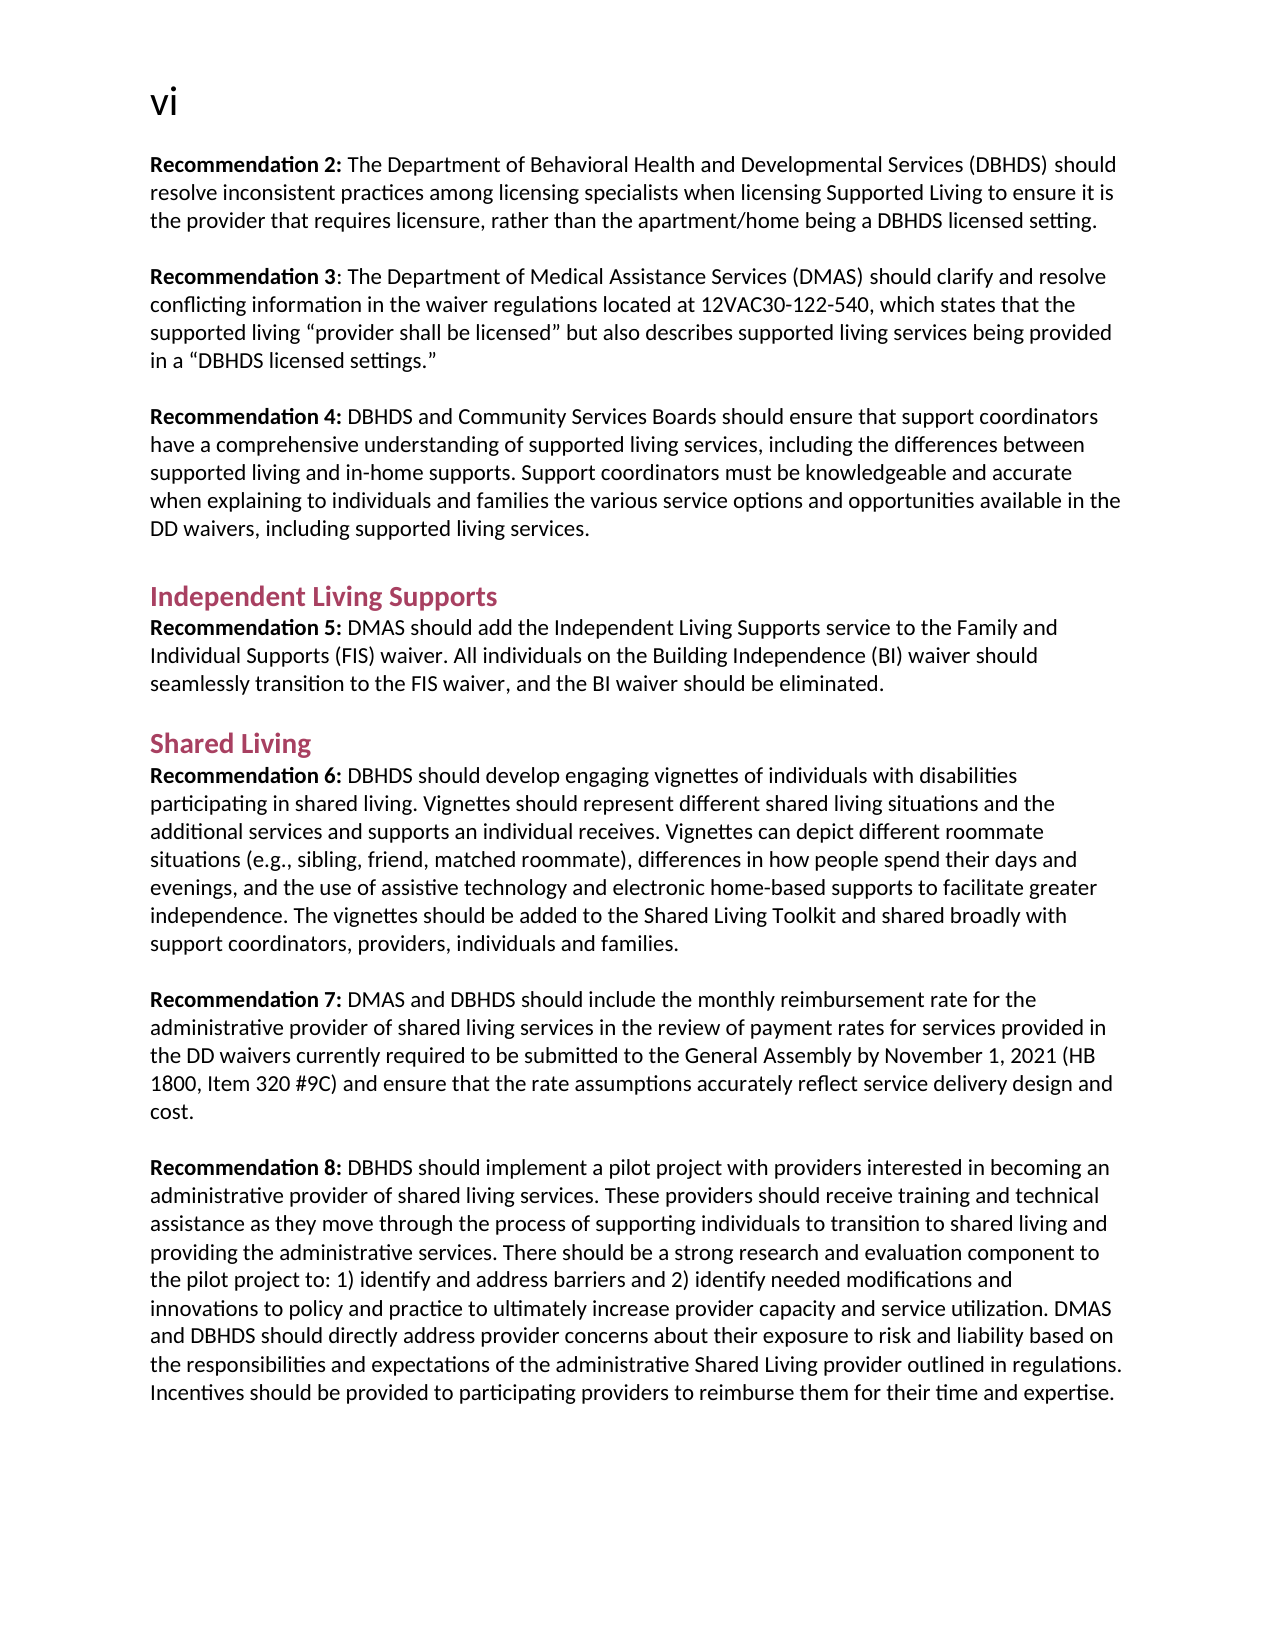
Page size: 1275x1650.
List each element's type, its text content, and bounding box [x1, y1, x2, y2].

text Recommendation 5: DMAS should add the Independent Living Supports service to the Family and Individual Supports (FIS) waiver. All individuals on the Building Independence (BI) waiver should seamlessly transition to the FIS waiver, and the BI waiver should be eliminated. [150, 613, 1125, 698]
text Recommendation 8: DBHDS should implement a pilot project with providers interested in becoming an administrative provider of shared living services. These providers should receive training and technical assistance as they move through the process of supporting individuals to transition to shared living and providing the administrative services. There should be a strong research and evaluation component to the pilot project to: 1) identify and address barriers and 2) identify needed modifications and innovations to policy and practice to ultimately increase provider capacity and service utilization. DMAS and DBHDS should directly address provider concerns about their exposure to risk and liability based on the responsibilities and expectations of the administrative Shared Living provider outlined in regulations. Incentives should be provided to participating providers to reimburse them for their time and expertise. [150, 1153, 1125, 1406]
text Recommendation 6: DBHDS should develop engaging vignettes of individuals with disabilities participating in shared living. Vignettes should represent different shared living situations and the additional services and supports an individual receives. Vignettes can depict different roommate situations (e.g., sibling, friend, matched roommate), differences in how people spend their days and evenings, and the use of assistive technology and electronic home-based supports to facilitate greater independence. The vignettes should be added to the Shared Living Toolkit and shared broadly with support coordinators, providers, individuals and families. [150, 761, 1125, 957]
text Recommendation 2: The Department of Behavioral Health and Developmental Services (DBHDS) should resolve inconsistent practices among licensing specialists when licensing Supported Living to ensure it is the provider that requires licensure, rather than the apartment/home being a DBHDS licensed setting. [150, 150, 1125, 234]
text Recommendation 7: DMAS and DBHDS should include the monthly reimbursement rate for the administrative provider of shared living services in the review of payment rates for services provided in the DD waivers currently required to be submitted to the General Assembly by November 1, 2021 (HB 1800, Item 320 #9C) and ensure that the rate assumptions accurately reflect service delivery design and cost. [150, 985, 1125, 1126]
subtitle Independent Living Supports [150, 578, 1125, 613]
text Recommendation 4: DBHDS and Community Services Boards should ensure that support coordinators have a comprehensive understanding of supported living services, including the differences between supported living and in-home supports. Support coordinators must be knowledgeable and accurate when explaining to individuals and families the various service options and opportunities available in the DD waivers, including supported living services. [150, 402, 1125, 542]
text Recommendation 3: The Department of Medical Assistance Services (DMAS) should clarify and resolve conflicting information in the waiver regulations located at 12VAC30-122-540, which states that the supported living “provider shall be licensed” but also describes supported living services being provided in a “DBHDS licensed settings.” [150, 262, 1125, 374]
subtitle Shared Living [150, 726, 1125, 761]
